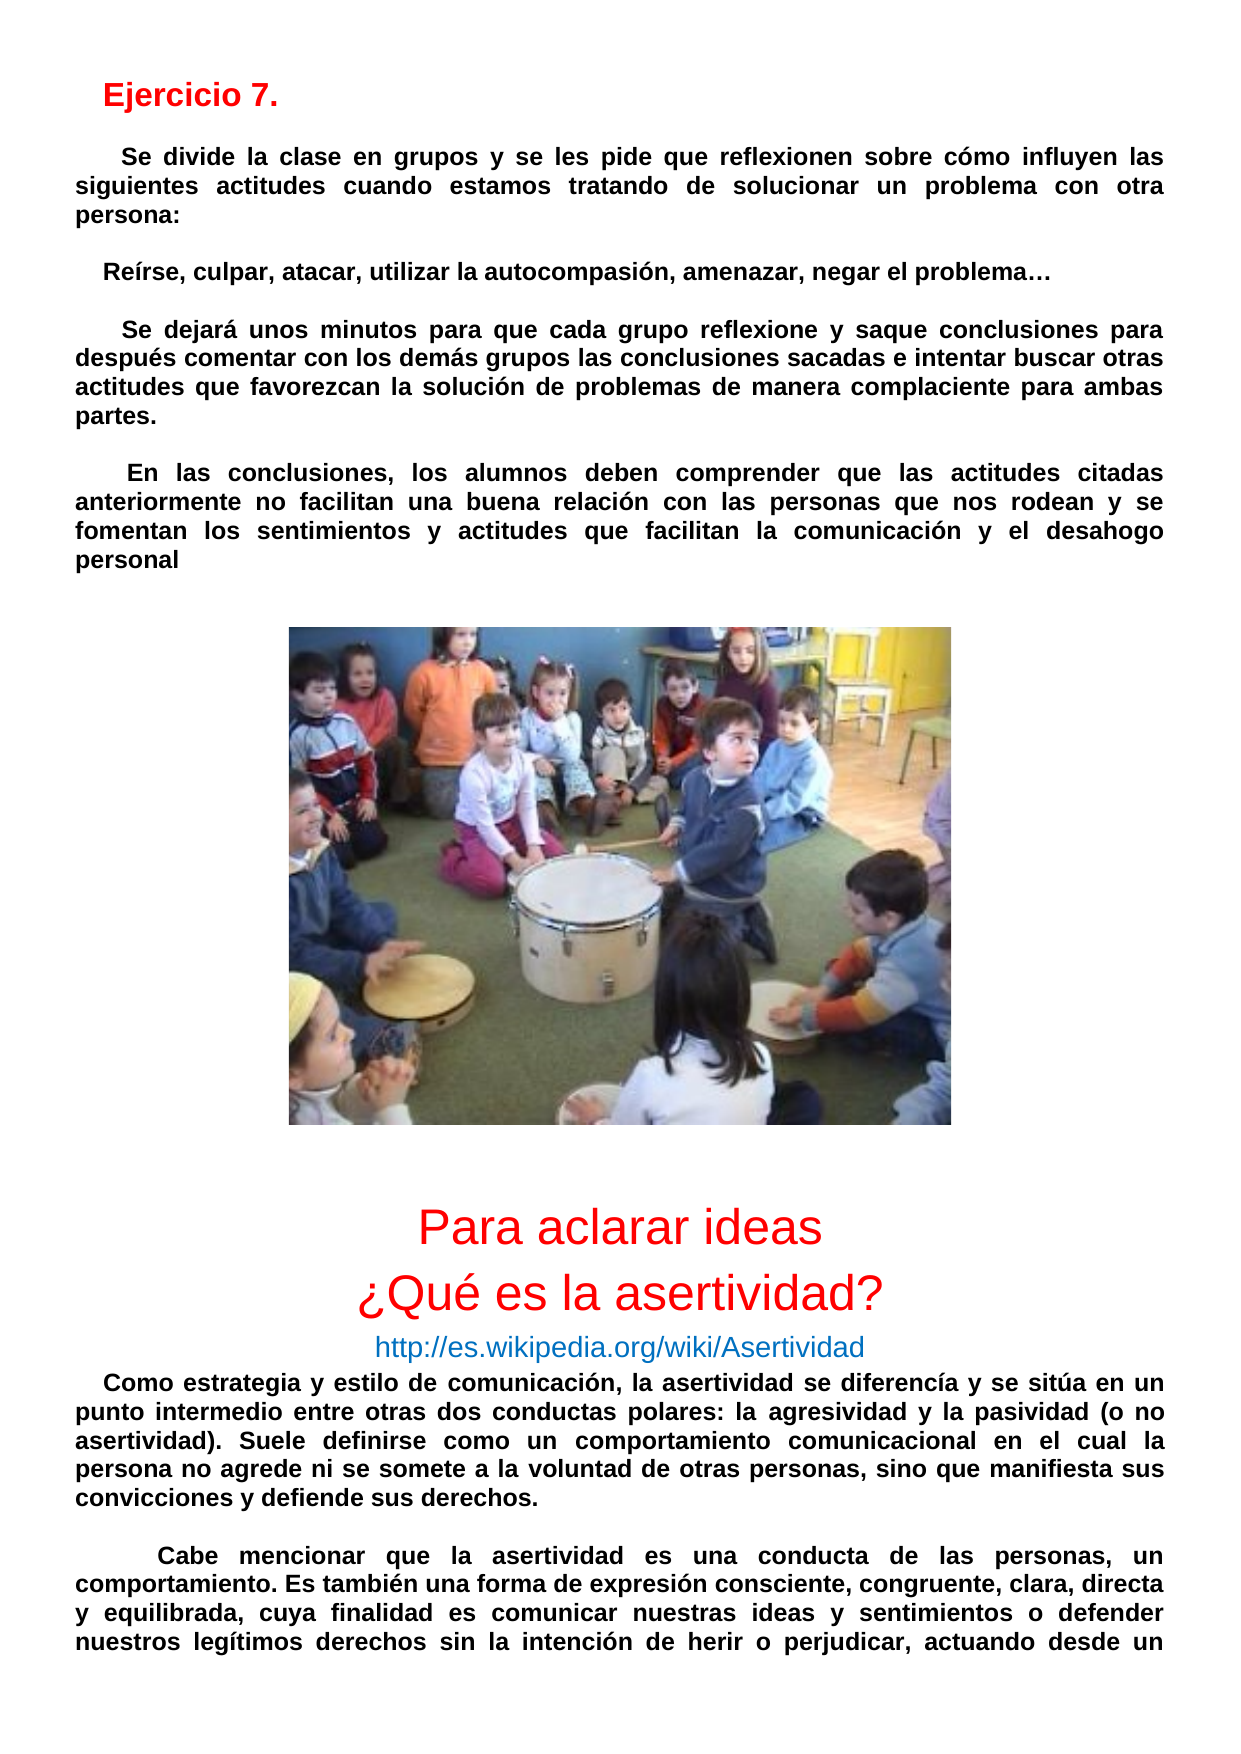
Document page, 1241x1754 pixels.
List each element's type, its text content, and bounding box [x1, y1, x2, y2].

text Se divide la clase en grupos y se les pide que reflexionen sobre cómo influyen las siguientes actitudes cuando estamos tratando de solucionar un problema con otra persona: [75, 142, 1165, 228]
text Para aclarar ideas [75, 1198, 1165, 1255]
text ¿Qué es la asertividad? [75, 1264, 1165, 1321]
text En las conclusiones, los alumnos deben comprender que las actitudes citadas anteriormente no facilitan una buena relación con las personas que nos rodean y se fomentan los sentimientos y actitudes que facilitan la comunicación y el desahogo personal [75, 458, 1165, 573]
picture [288, 627, 952, 1125]
text Reírse, culpar, atacar, utilizar la autocompasión, amenazar, negar el problema… [75, 257, 1165, 286]
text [75, 1541, 1165, 1656]
text Como estrategia y estilo de comunicación, la asertividad se diferencía y se sitúa en un punto intermedio entre otras dos conductas polares: la agresividad y la pasividad (o no asertividad). Suele definirse como un comportamiento comunicacional en el cual la persona no agrede ni se somete a la voluntad de otras personas, sino que manifiesta sus convicciones y defiende sus derechos. [75, 1368, 1165, 1512]
text Se dejará unos minutos para que cada grupo reflexione y saque conclusiones para después comentar con los demás grupos las conclusiones sacadas e intentar buscar otras actitudes que favorezcan la solución de problemas de manera complaciente para ambas partes. [75, 315, 1165, 430]
text Ejercicio 7. [75, 75, 1165, 113]
text http://es.wikipedia.org/wiki/Asertividad [75, 1330, 1165, 1363]
